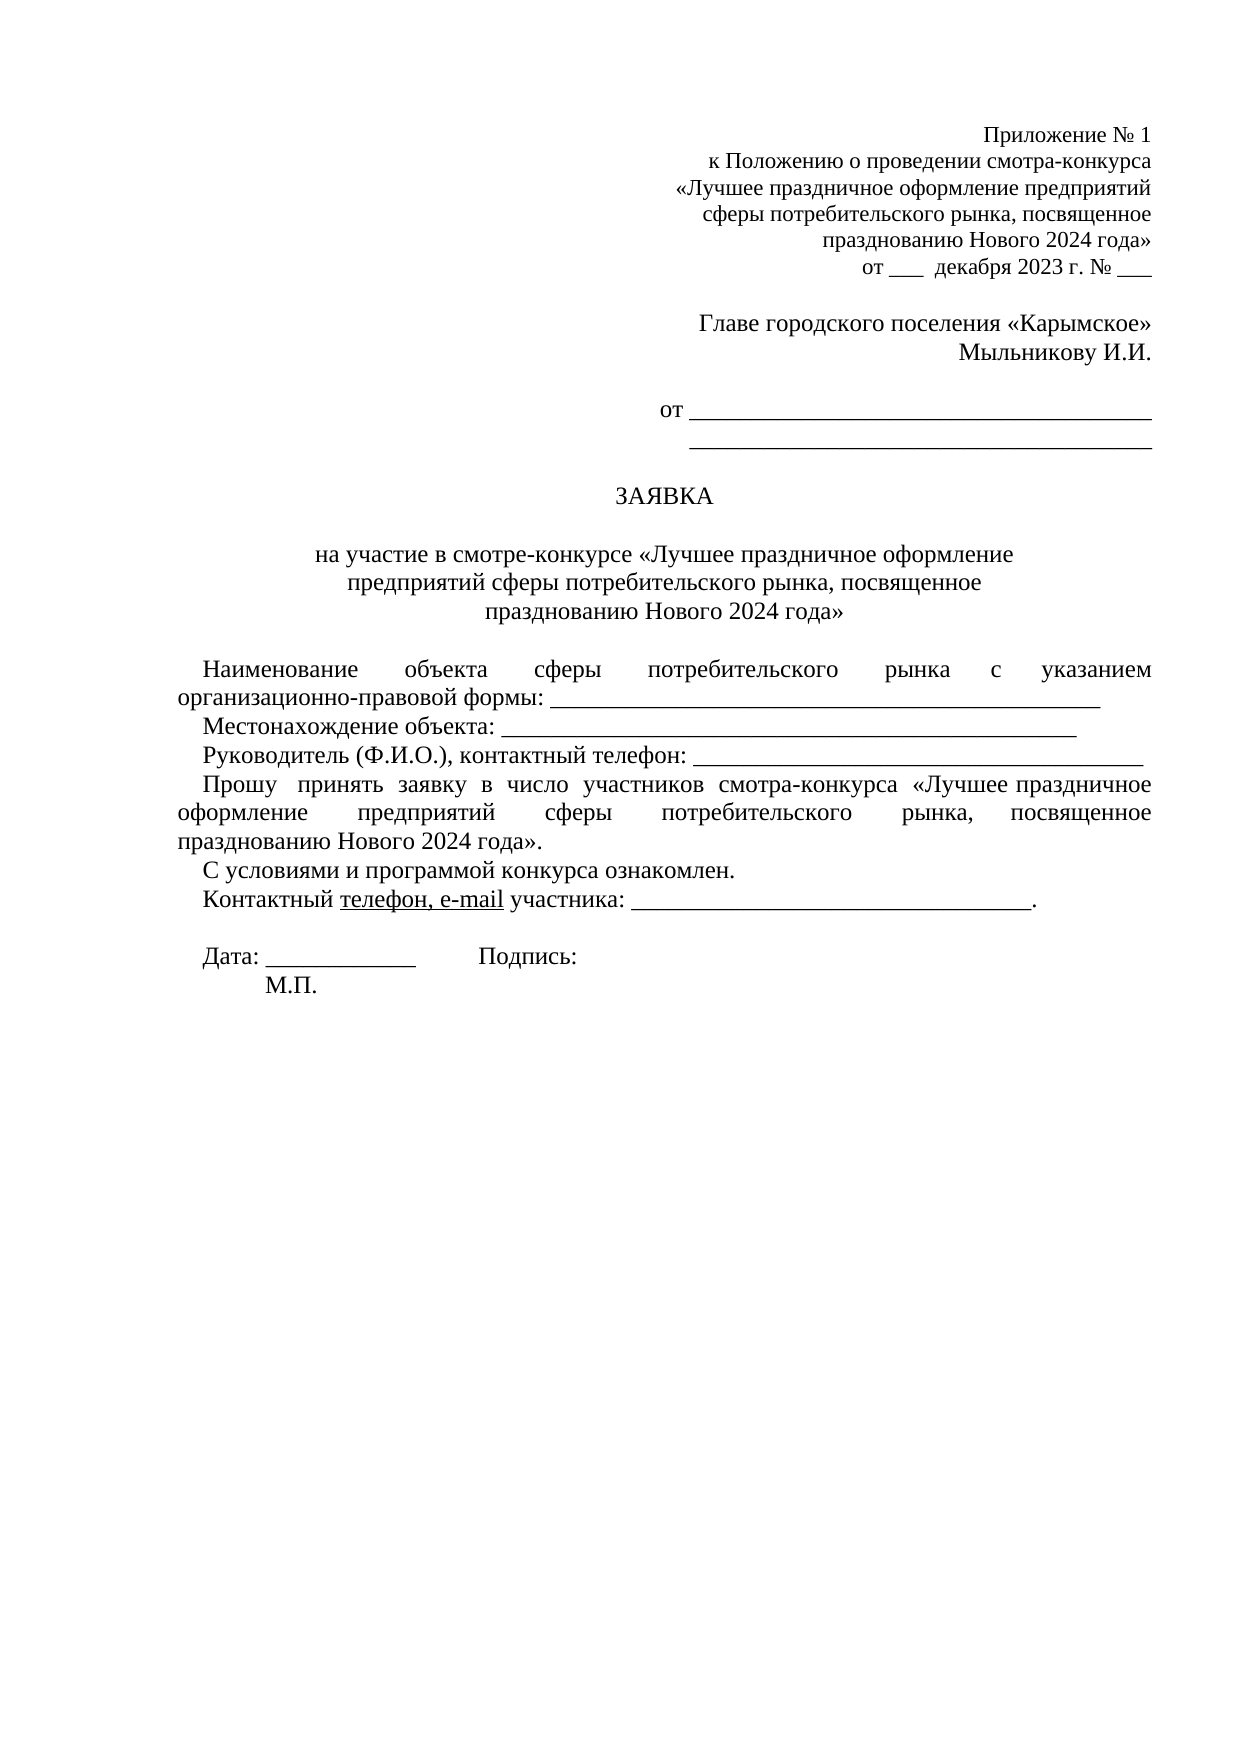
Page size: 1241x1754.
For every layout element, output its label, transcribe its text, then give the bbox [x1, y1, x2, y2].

text ЗАЯВКА [177, 481, 1152, 509]
text Местонахождение объекта: ______________________________________________ [177, 711, 1152, 740]
subtitle Приложение № 1 к Положению о проведении смотра-конкурса «Лучшее праздничное оформление предприятий сферы потребительского рынка, посвященное празднованию Нового 2024 года» от ___ декабря 2023 г. № ___ [177, 121, 1152, 279]
text _____________________________________ [177, 423, 1152, 452]
text Мыльникову И.И. [177, 337, 1152, 365]
text Дата: ____________ Подпись: [177, 912, 1152, 970]
text Прошу принять заявку в число участников смотра-конкурса «Лучшее праздничное оформление предприятий сферы потребительского рынка, посвященное празднованию Нового 2024 года». [177, 769, 1152, 855]
text Контактный телефон, e-mail участника: ________________________________. [177, 884, 1152, 912]
text празднованию Нового 2024 года» [177, 596, 1152, 625]
text Главе городского поселения «Карымское» [177, 279, 1152, 337]
text М.П. [177, 970, 1152, 999]
text Наименование объекта сферы потребительского рынка с указанием организационно-правовой формы: ____________________________________________ [177, 625, 1152, 711]
text на участие в смотре-конкурсе «Лучшее праздничное оформление [177, 539, 1152, 567]
text от _____________________________________ [177, 394, 1152, 423]
text предприятий сферы потребительского рынка, посвященное [177, 567, 1152, 596]
text С условиями и программой конкурса ознакомлен. [177, 855, 1152, 884]
text Руководитель (Ф.И.О.), контактный телефон: ____________________________________ [177, 740, 1152, 769]
